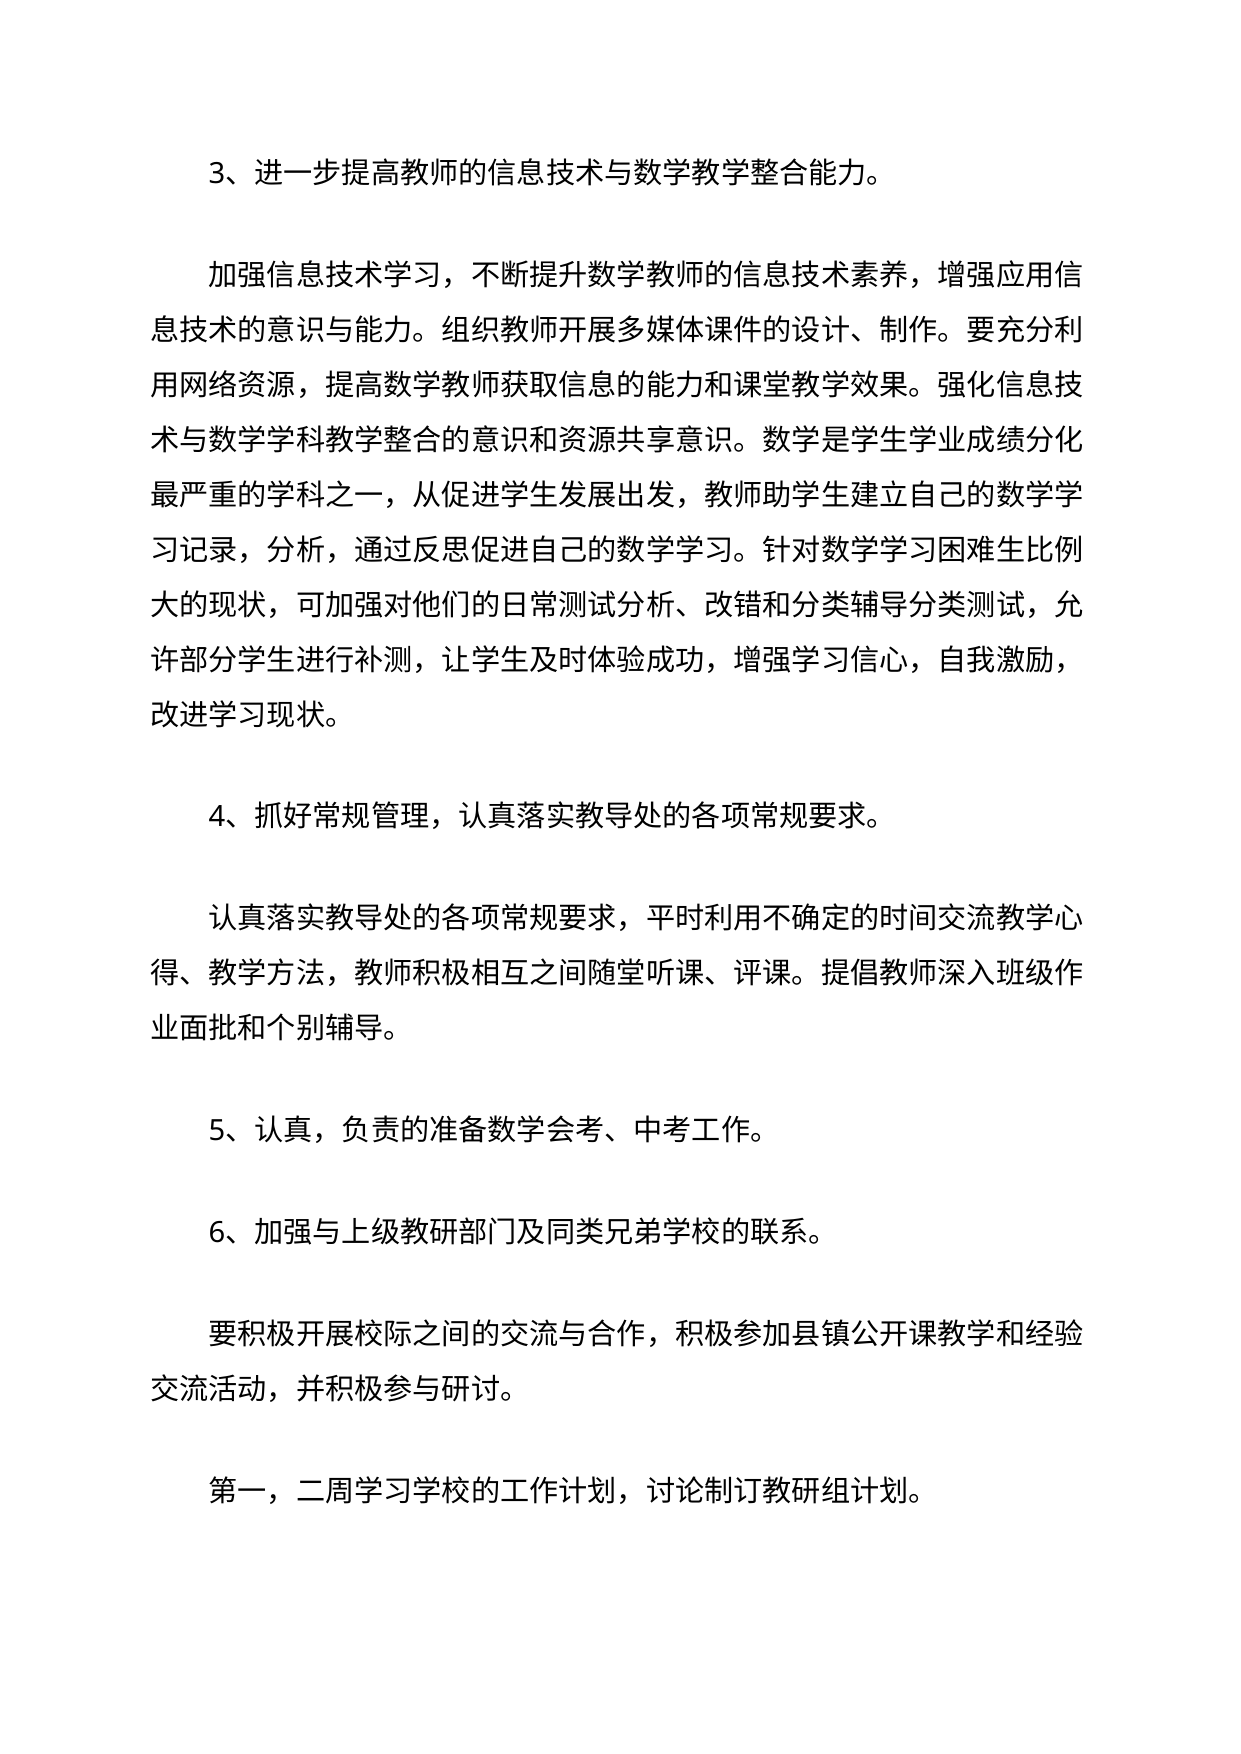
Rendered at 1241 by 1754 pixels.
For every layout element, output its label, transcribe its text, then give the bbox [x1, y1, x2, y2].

text 认真落实教导处的各项常规要求，平时利用不确定的时间交流教学心得、教学方法，教师积极相互之间随堂听课、评课。提倡教师深入班级作业面批和个别辅导。 [150, 895, 1090, 1047]
text 3、进一步提高教师的信息技术与数学教学整合能力。 [150, 150, 1090, 192]
text 第一，二周学习学校的工作计划，讨论制订教研组计划。 [150, 1467, 1090, 1509]
text 6、加强与上级教研部门及同类兄弟学校的联系。 [150, 1208, 1090, 1251]
text 5、认真，负责的准备数学会考、中考工作。 [150, 1106, 1090, 1149]
text 要积极开展校际之间的交流与合作，积极参加县镇公开课教学和经验交流活动，并积极参与研讨。 [150, 1310, 1090, 1408]
text 4、抓好常规管理，认真落实教导处的各项常规要求。 [150, 793, 1090, 835]
text 加强信息技术学习，不断提升数学教师的信息技术素养，增强应用信息技术的意识与能力。组织教师开展多媒体课件的设计、制作。要充分利用网络资源，提高数学教师获取信息的能力和课堂教学效果。强化信息技术与数学学科教学整合的意识和资源共享意识。数学是学生学业成绩分化最严重的学科之一，从促进学生发展出发，教师助学生建立自己的数学学习记录，分析，通过反思促进自己的数学学习。针对数学学习困难生比例大的现状，可加强对他们的日常测试分析、改错和分类辅导分类测试，允许部分学生进行补测，让学生及时体验成功，增强学习信心，自我激励，改进学习现状。 [150, 252, 1090, 733]
